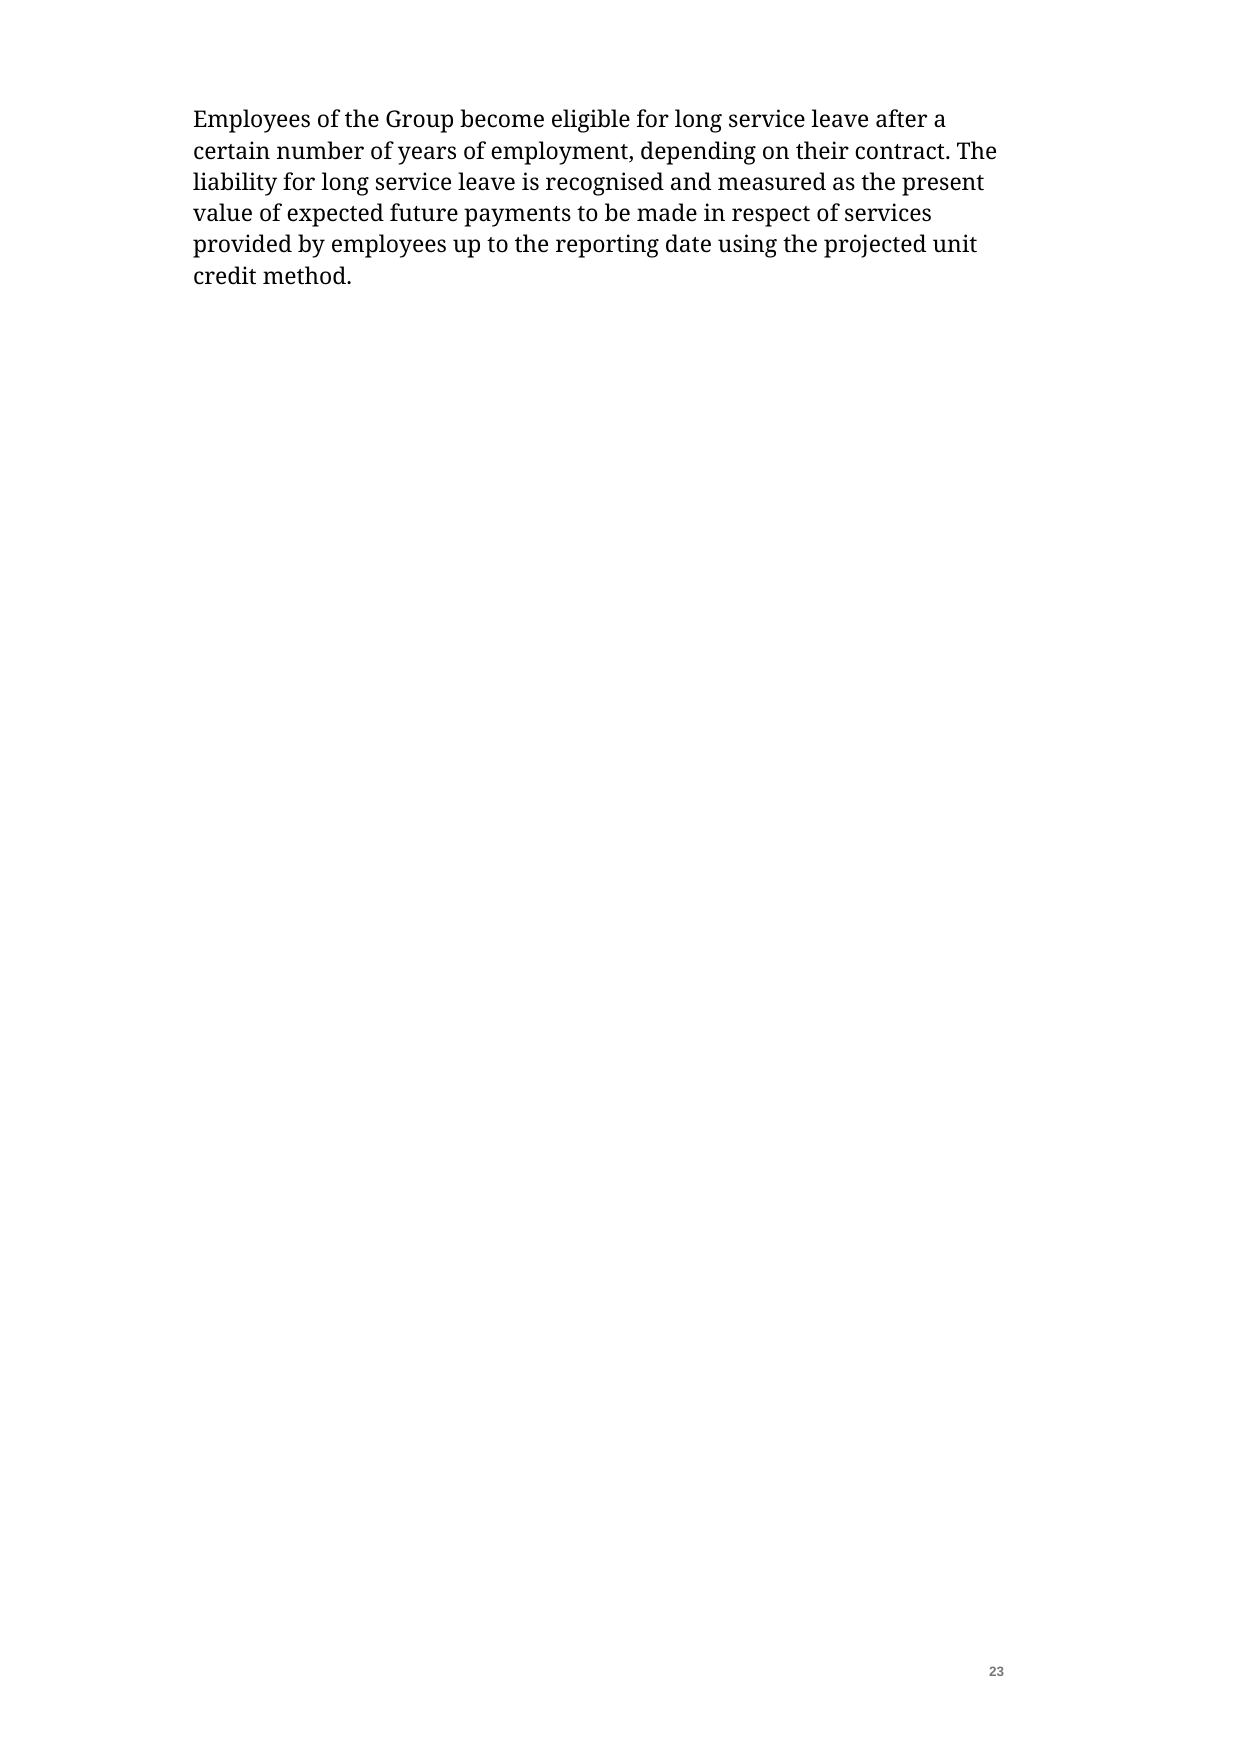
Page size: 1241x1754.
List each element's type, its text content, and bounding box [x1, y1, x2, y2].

text Employees of the Group become eligible for long service leave after a certain number of years of employment, depending on their contract. The liability for long service leave is recognised and measured as the present value of expected future payments to be made in respect of services provided by employees up to the reporting date using the projected unit credit method. [193, 103, 1004, 291]
